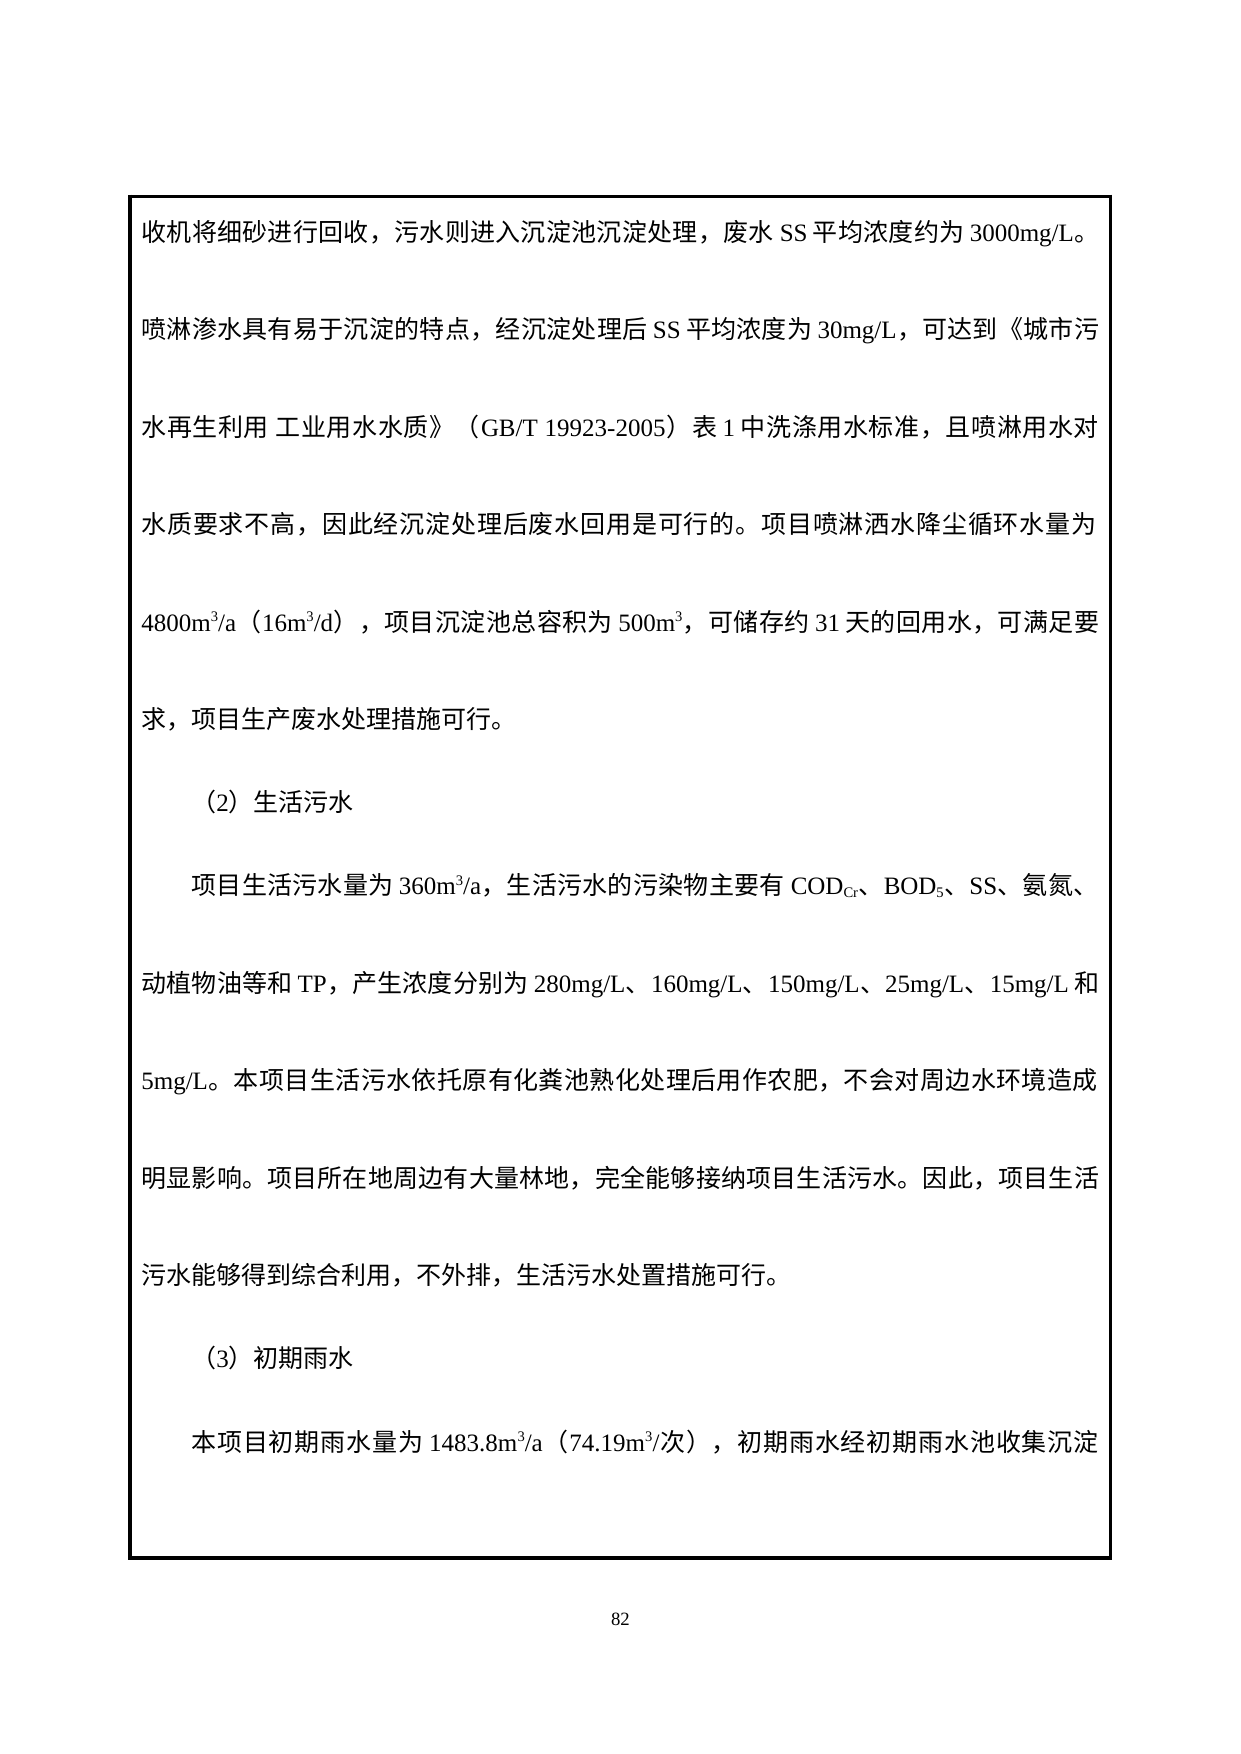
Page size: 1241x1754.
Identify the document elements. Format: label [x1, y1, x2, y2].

table_header [132, 198, 1109, 1556]
